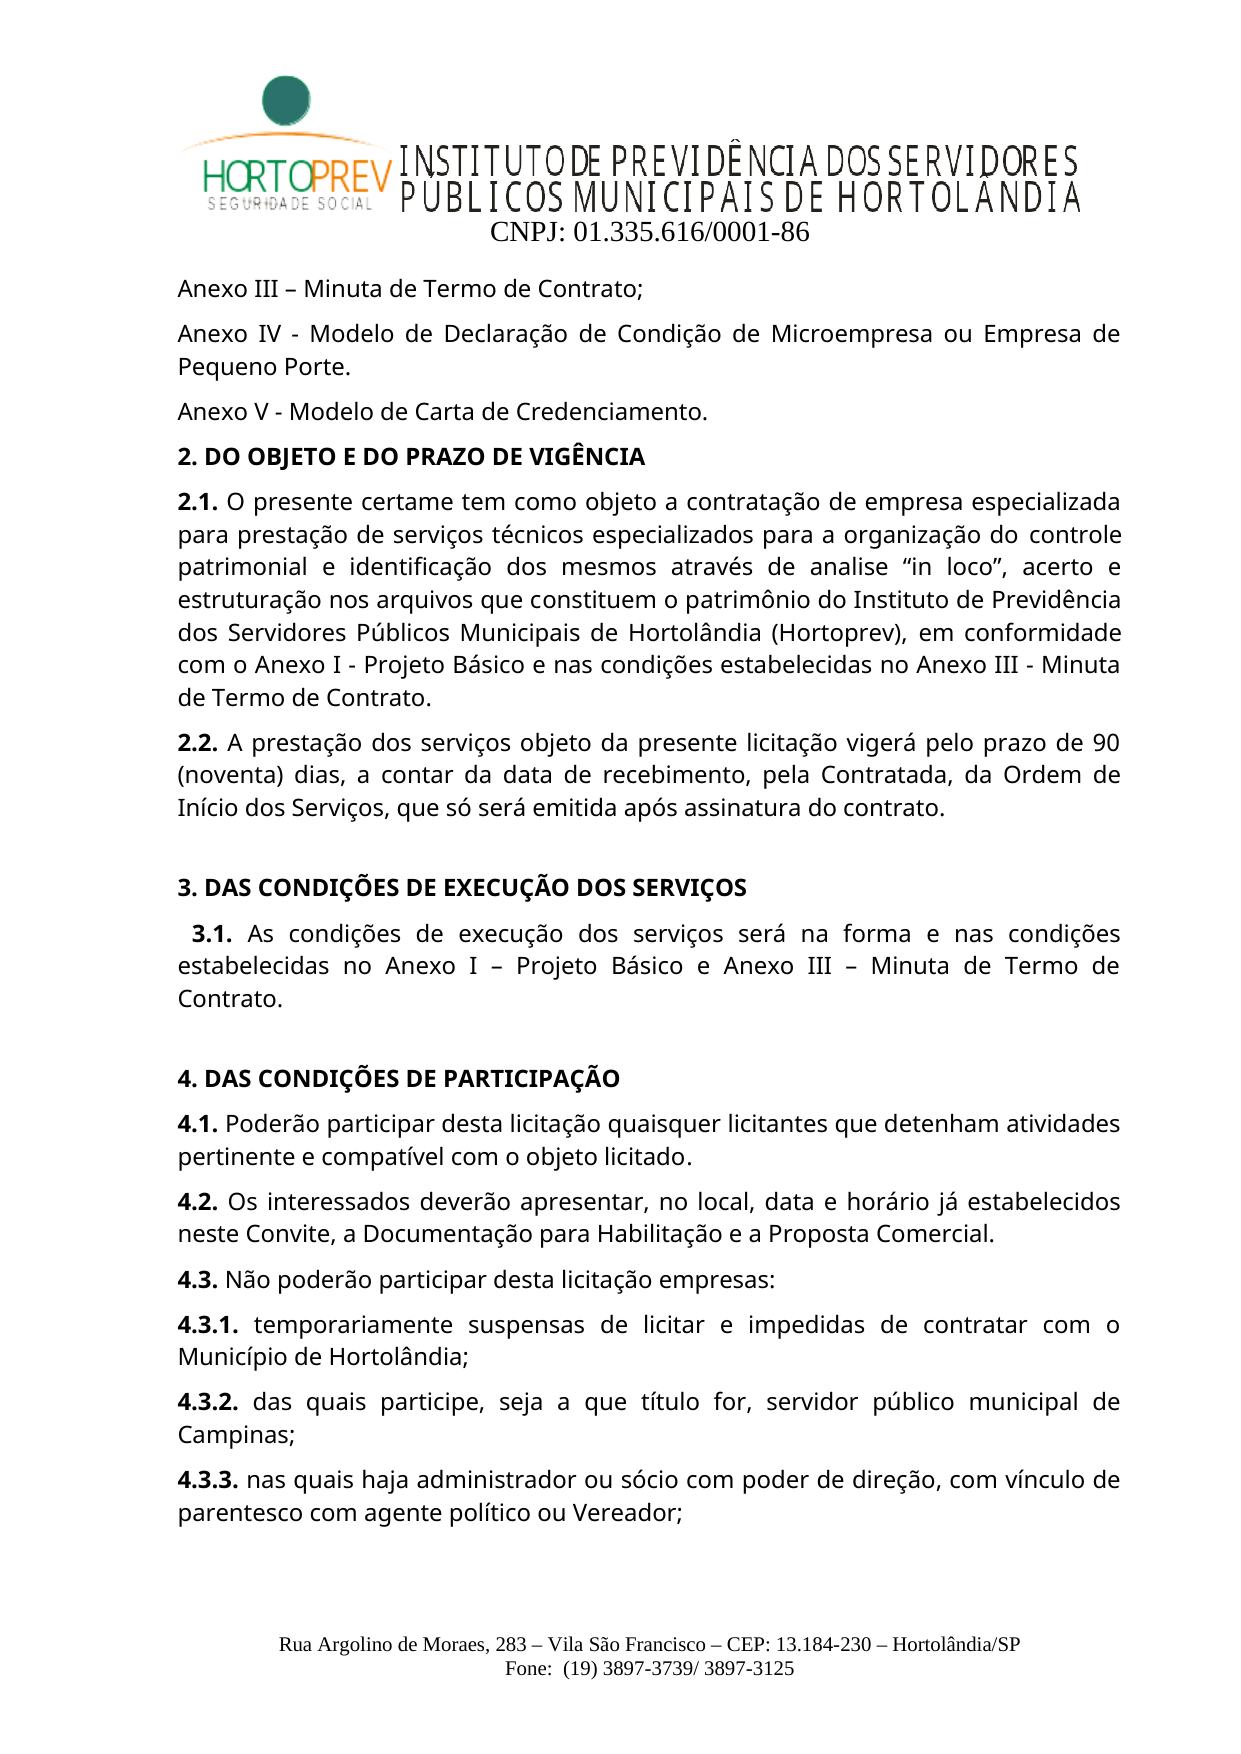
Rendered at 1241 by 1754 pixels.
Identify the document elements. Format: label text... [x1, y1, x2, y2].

text Anexo IV - Modelo de Declaração de Condição de Microempresa ou Empresa de Pequeno Porte. [177, 317, 1122, 382]
text 4.2. Os interessados deverão apresentar, no local, data e horário já estabelecidos neste Convite, a Documentação para Habilitação e a Proposta Comercial. [177, 1185, 1122, 1250]
text 4.1. Poderão participar desta licitação quaisquer licitantes que detenham atividades pertinente e compatível com o objeto licitado. [177, 1107, 1122, 1172]
text 3.1. As condições de execução dos serviços será na forma e nas condições estabelecidas no Anexo I – Projeto Básico e Anexo III – Minuta de Termo de Contrato. [177, 916, 1122, 1014]
text 3. DAS CONDIÇÕES DE EXECUÇÃO DOS SERVIÇOS [177, 871, 1122, 904]
text Anexo V - Modelo de Carta de Credenciamento. [177, 395, 1122, 427]
text 4.3. Não poderão participar desta licitação empresas: [177, 1262, 1122, 1295]
text 2. DO OBJETO E DO PRAZO DE VIGÊNCIA [177, 440, 1122, 472]
text 4. DAS CONDIÇÕES DE PARTICIPAÇÃO [177, 1062, 1122, 1094]
text Anexo III – Minuta de Termo de Contrato; [177, 272, 1122, 304]
text 2.1. O presente certame tem como objeto a contratação de empresa especializada para prestação de serviços técnicos especializados para a organização do controle patrimonial e identificação dos mesmos através de analise “in loco”, acerto e estruturação nos arquivos que constituem o patrimônio do Instituto de Previdência dos Servidores Públicos Municipais de Hortolândia (Hortoprev), em conformidade com o Anexo I - Projeto Básico e nas condições estabelecidas no Anexo III - Minuta de Termo de Contrato. [177, 485, 1122, 713]
text 2.2. A prestação dos serviços objeto da presente licitação vigerá pelo prazo de 90 (noventa) dias, a contar da data de recebimento, pela Contratada, da Ordem de Início dos Serviços, que só será emitida após assinatura do contrato. [177, 726, 1122, 823]
text 4.3.1. temporariamente suspensas de licitar e impedidas de contratar com o Município de Hortolândia; [177, 1307, 1122, 1373]
text 4.3.2. das quais participe, seja a que título for, servidor público municipal de Campinas; [177, 1385, 1122, 1450]
text 4.3.3. nas quais haja administrador ou sócio com poder de direção, com vínculo de parentesco com agente político ou Vereador; [177, 1463, 1122, 1528]
